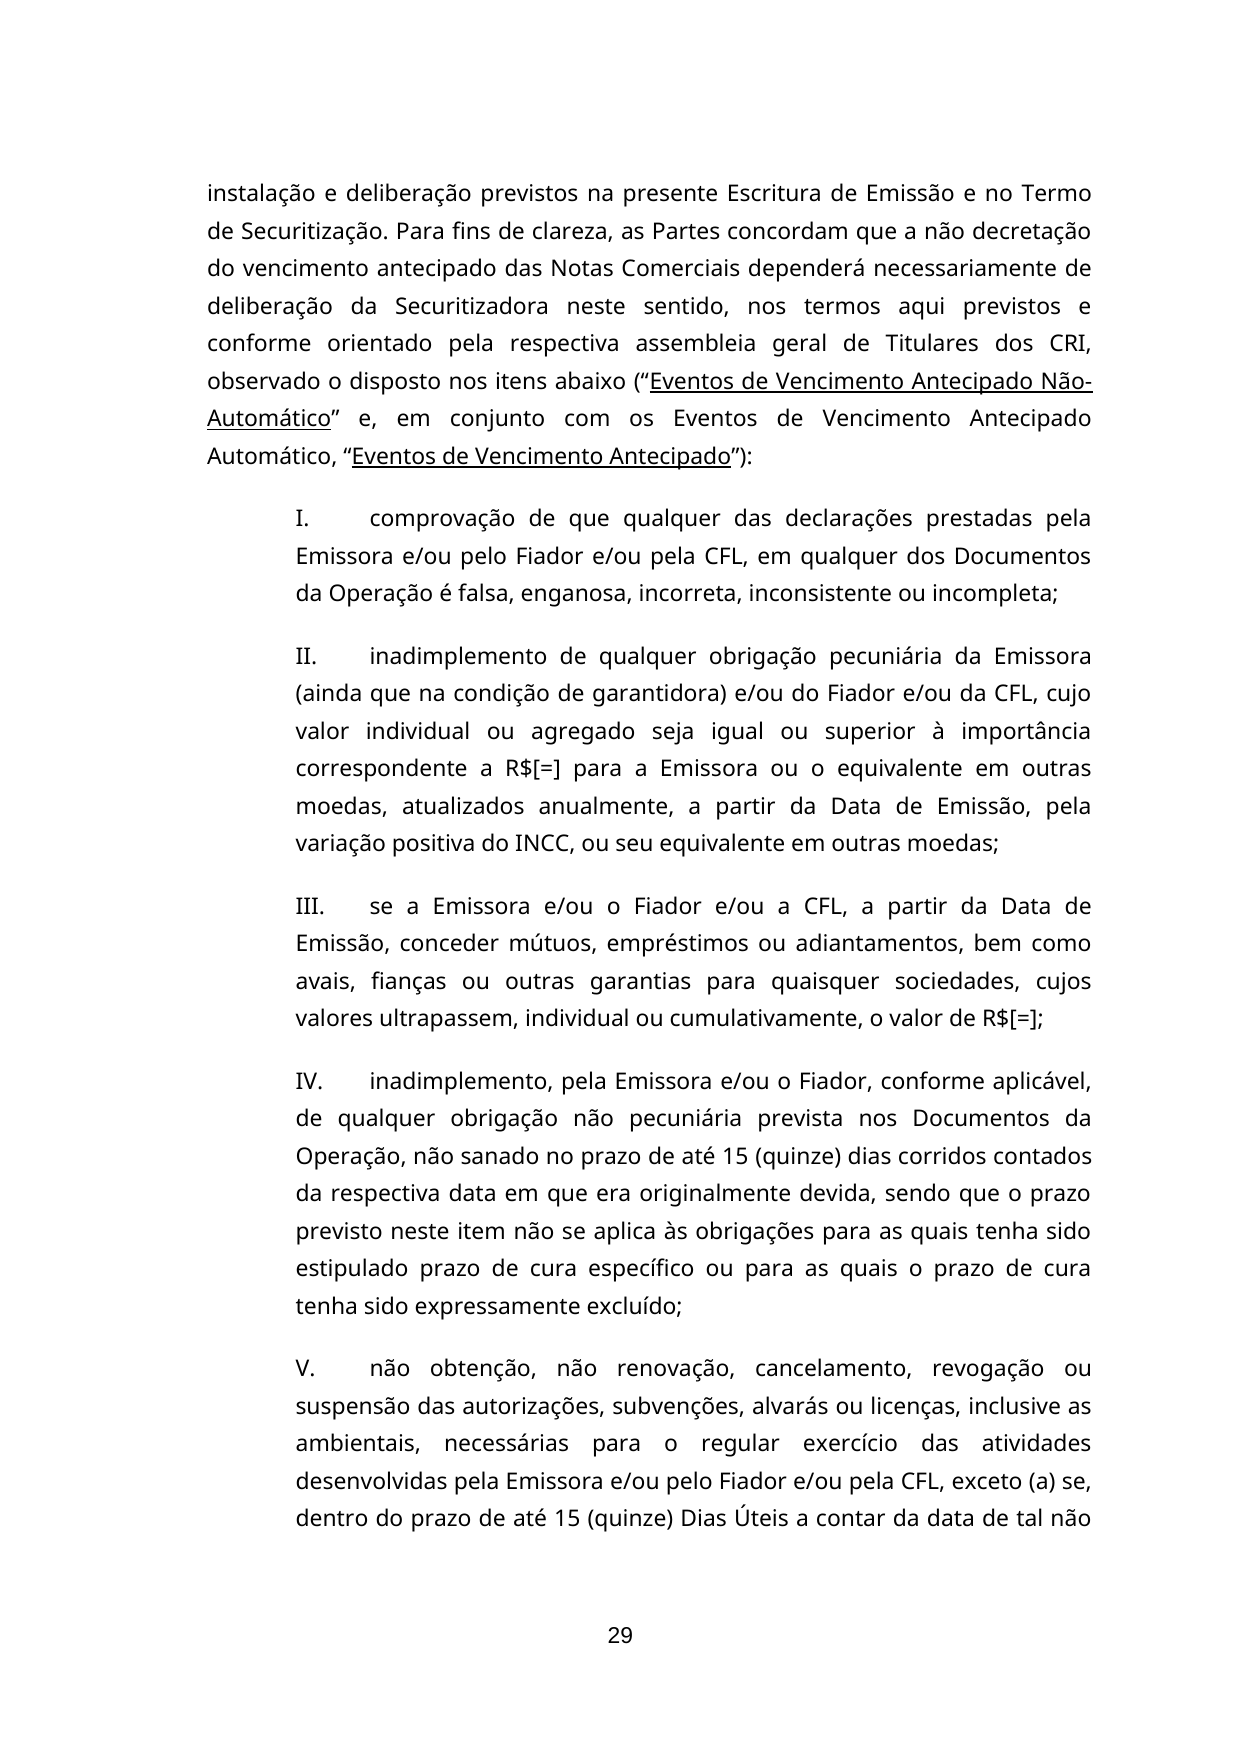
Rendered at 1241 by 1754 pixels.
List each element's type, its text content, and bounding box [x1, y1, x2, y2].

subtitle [207, 177, 1092, 471]
list III. se a Emissora e/ou o Fiador e/ou a CFL, a partir da Data de Emissão, conceder mútuos, empréstimos ou adiantamentos, bem como avais, fianças ou outras garantias para quaisquer sociedades, cujos valores ultrapassem, individual ou cumulativamente, o valor de R$[=]; [295, 890, 1092, 1033]
list II. inadimplemento de qualquer obrigação pecuniária da Emissora (ainda que na condição de garantidora) e/ou do Fiador e/ou da CFL, cujo valor individual ou agregado seja igual ou superior à importância correspondente a R$[=] para a Emissora ou o equivalente em outras moedas, atualizados anualmente, a partir da Data de Emissão, pela variação positiva do INCC, ou seu equivalente em outras moedas; [295, 640, 1092, 858]
list I. comprovação de que qualquer das declarações prestadas pela Emissora e/ou pelo Fiador e/ou pela CFL, em qualquer dos Documentos da Operação é falsa, enganosa, incorreta, inconsistente ou incompleta; [295, 502, 1092, 608]
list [295, 1352, 1092, 1533]
list IV. inadimplemento, pela Emissora e/ou o Fiador, conforme aplicável, de qualquer obrigação não pecuniária prevista nos Documentos da Operação, não sanado no prazo de até 15 (quinze) dias corridos contados da respectiva data em que era originalmente devida, sendo que o prazo previsto neste item não se aplica às obrigações para as quais tenha sido estipulado prazo de cura específico ou para as quais o prazo de cura tenha sido expressamente excluído; [295, 1065, 1092, 1321]
